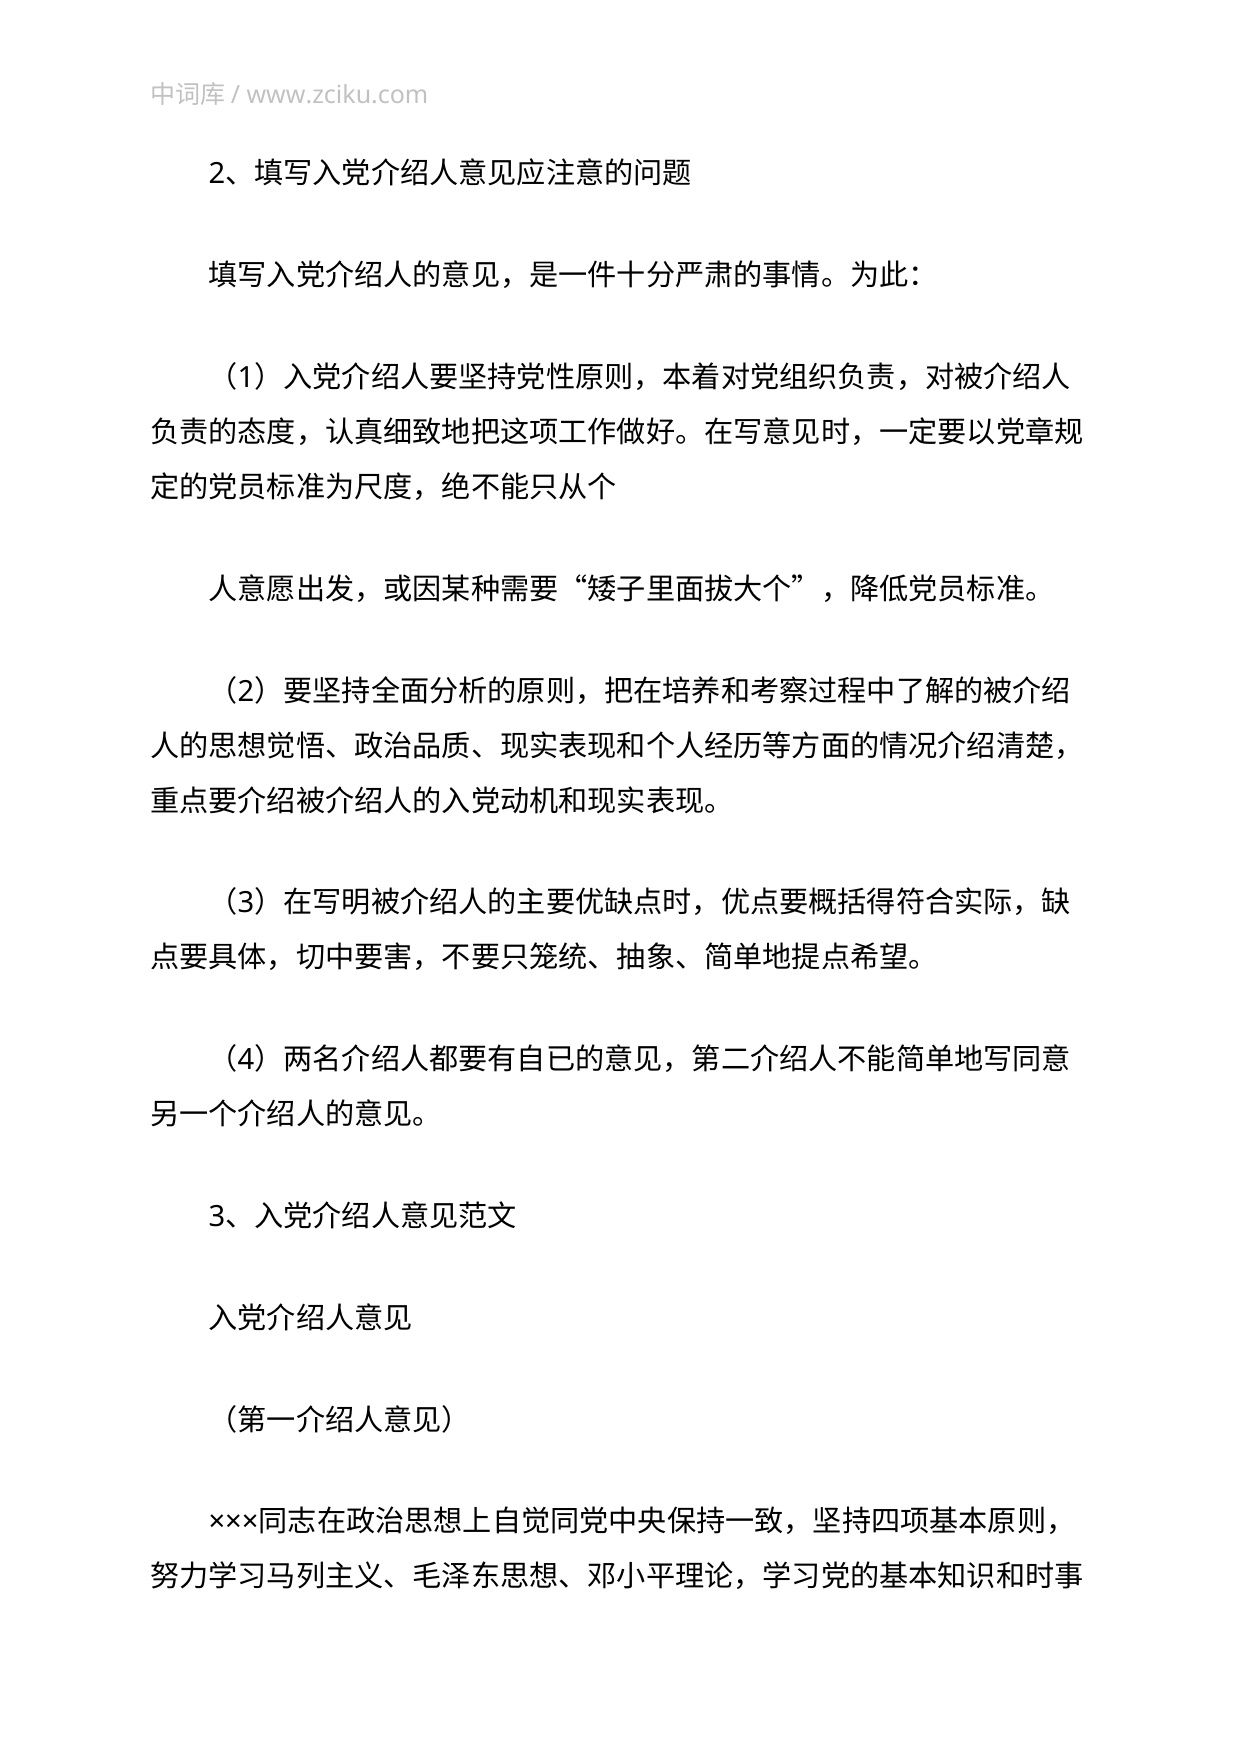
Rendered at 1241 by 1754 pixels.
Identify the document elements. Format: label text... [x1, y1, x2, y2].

text 填写入党介绍人的意见，是一件十分严肃的事情。为此： [150, 252, 1090, 294]
text 人意愿出发，或因某种需要“矮子里面拔大个”，降低党员标准。 [150, 565, 1090, 608]
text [150, 1498, 1090, 1595]
text 入党介绍人意见 [150, 1294, 1090, 1337]
text （2）要坚持全面分析的原则，把在培养和考察过程中了解的被介绍人的思想觉悟、政治品质、现实表现和个人经历等方面的情况介绍清楚，重点要介绍被介绍人的入党动机和现实表现。 [150, 667, 1090, 819]
text （第一介绍人意见） [150, 1396, 1090, 1438]
text （3）在写明被介绍人的主要优缺点时，优点要概括得符合实际，缺点要具体，切中要害，不要只笼统、抽象、简单地提点希望。 [150, 879, 1090, 976]
text 3、入党介绍人意见范文 [150, 1192, 1090, 1235]
text （1）入党介绍人要坚持党性原则，本着对党组织负责，对被介绍人负责的态度，认真细致地把这项工作做好。在写意见时，一定要以党章规定的党员标准为尺度，绝不能只从个 [150, 354, 1090, 506]
text 2、填写入党介绍人意见应注意的问题 [150, 150, 1090, 192]
text （4）两名介绍人都要有自已的意见，第二介绍人不能简单地写同意另一个介绍人的意见。 [150, 1036, 1090, 1133]
